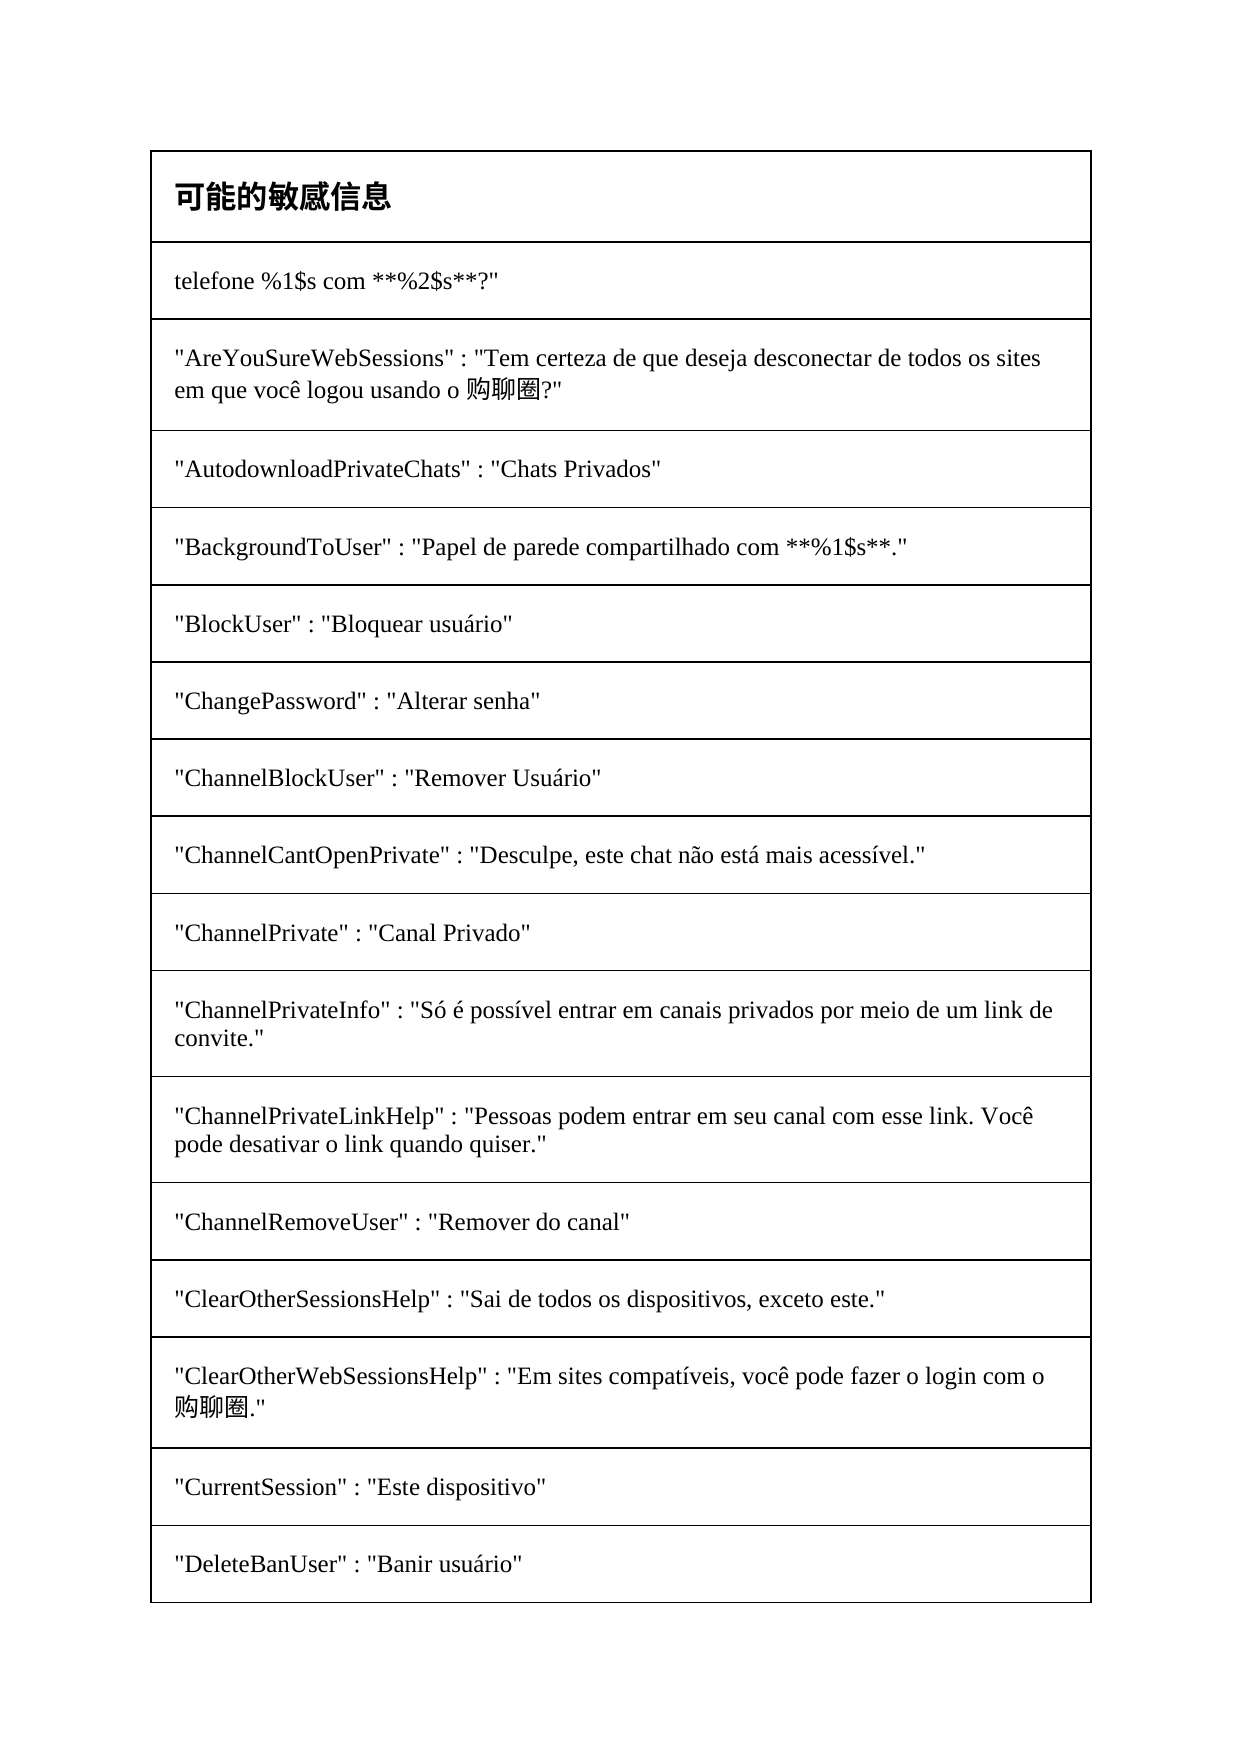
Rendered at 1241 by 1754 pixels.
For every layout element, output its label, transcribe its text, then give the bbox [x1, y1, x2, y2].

table_cell "ChannelPrivateInfo" : "Só é possível entrar em canais privados por meio de um link de convite." [152, 971, 1090, 1076]
table_cell "ChangePassword" : "Alterar senha" [152, 663, 1090, 738]
table_cell "ChannelPrivateLinkHelp" : "Pessoas podem entrar em seu canal com esse link. Você pode desativar o link quando quiser." [152, 1077, 1090, 1182]
table_cell "ChannelPrivate" : "Canal Privado" [152, 894, 1090, 970]
table_cell "ChannelCantOpenPrivate" : "Desculpe, este chat não está mais acessível." [152, 817, 1090, 893]
table_cell "ChannelRemoveUser" : "Remover do canal" [152, 1183, 1090, 1259]
table_cell "ClearOtherWebSessionsHelp" : "Em sites compatíveis, você pode fazer o login com o 购聊圈." [152, 1338, 1090, 1447]
table_cell "DeleteBanUser" : "Banir usuário" [152, 1526, 1090, 1602]
table_cell "BackgroundToUser" : "Papel de parede compartilhado com **%1$s**." [152, 508, 1090, 584]
table_cell "ChannelBlockUser" : "Remover Usuário" [152, 740, 1090, 815]
table_cell "AutodownloadPrivateChats" : "Chats Privados" [152, 431, 1090, 507]
table_cell "AreYouSureWebSessions" : "Tem certeza de que deseja desconectar de todos os sites em que você logou usando o 购聊圈?" [152, 320, 1090, 429]
table_cell "CurrentSession" : "Este dispositivo" [152, 1449, 1090, 1524]
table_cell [152, 243, 1090, 318]
table_header 可能的敏感信息 [152, 152, 1090, 241]
table_cell "BlockUser" : "Bloquear usuário" [152, 586, 1090, 661]
table_cell "ClearOtherSessionsHelp" : "Sai de todos os dispositivos, exceto este." [152, 1261, 1090, 1336]
